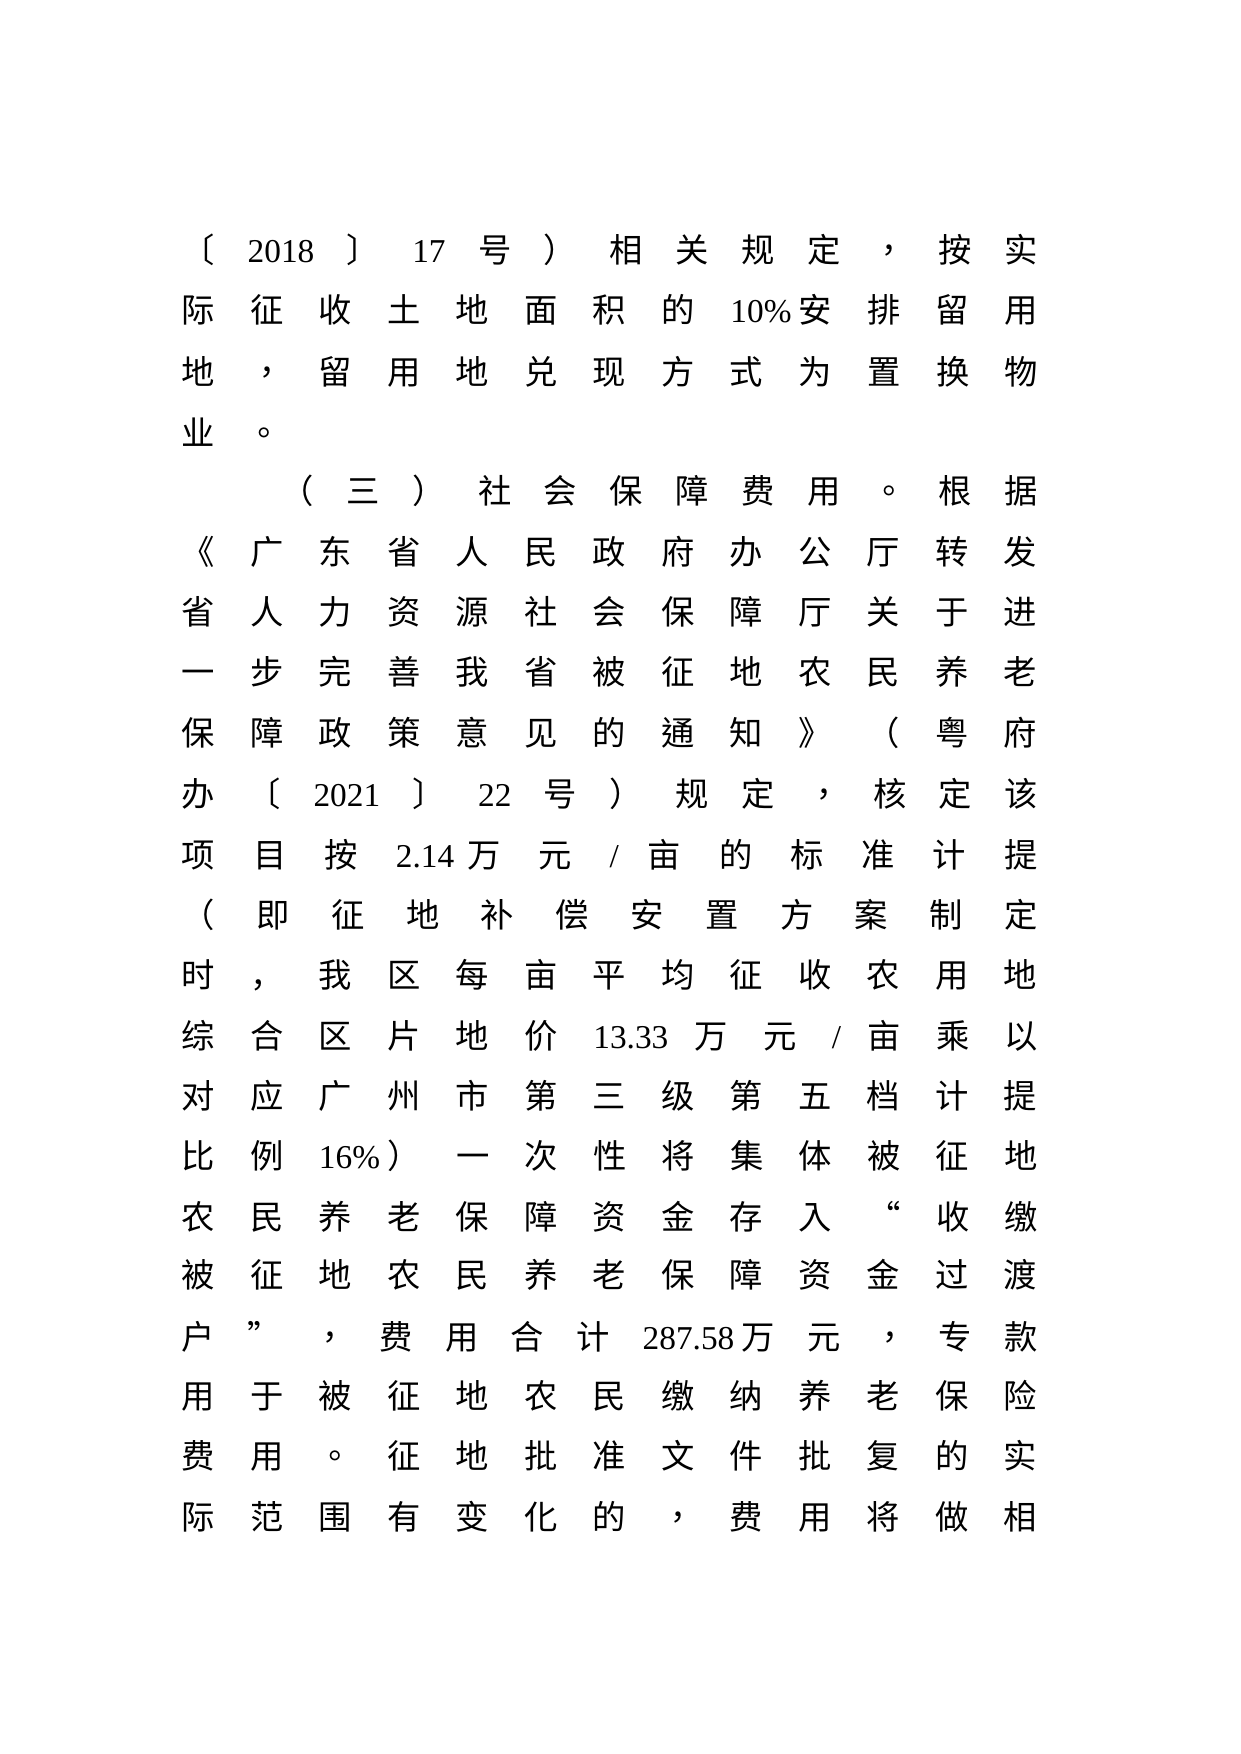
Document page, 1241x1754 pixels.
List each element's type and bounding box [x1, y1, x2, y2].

text [182, 461, 1070, 1546]
text [182, 219, 1070, 461]
